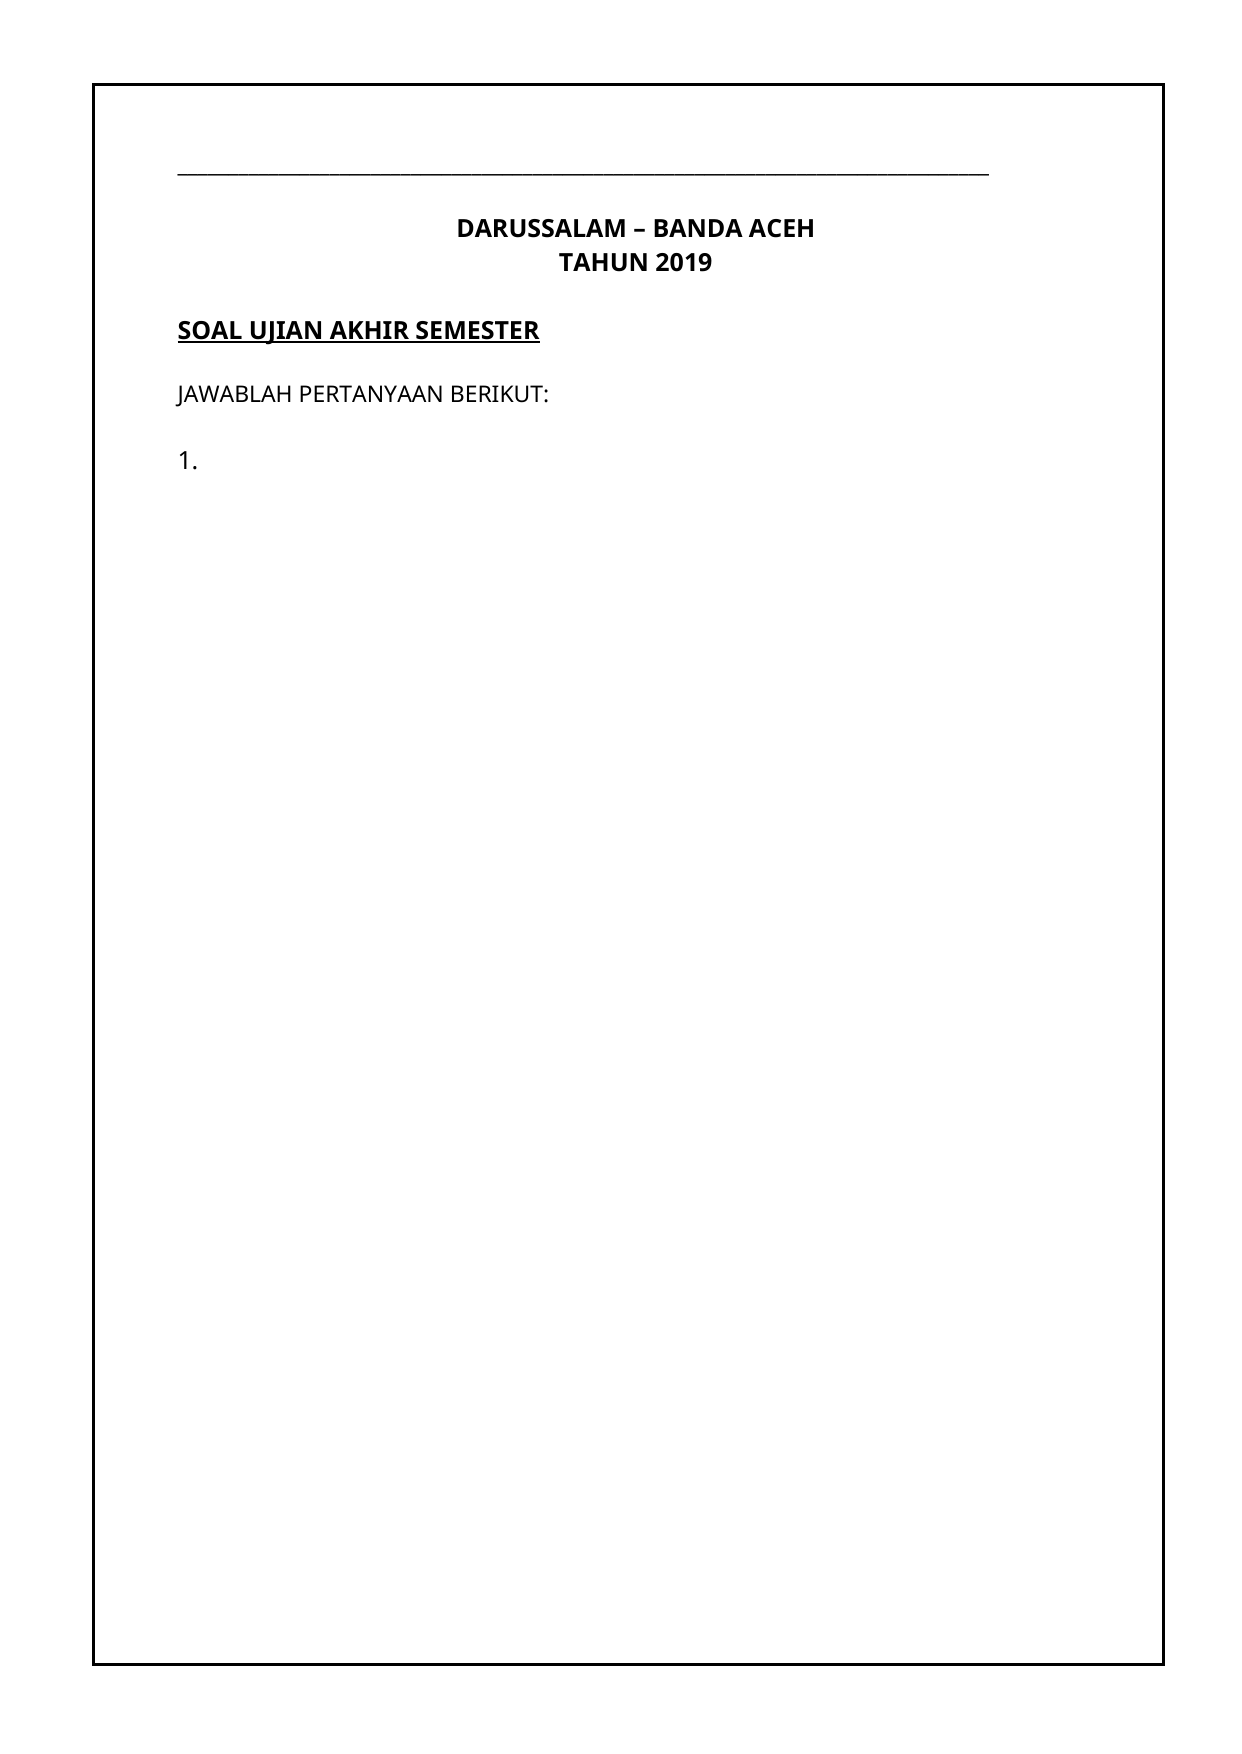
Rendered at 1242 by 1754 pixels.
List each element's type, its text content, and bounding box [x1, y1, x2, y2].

text SOAL UJIAN AKHIR SEMESTER [177, 312, 1094, 346]
text ________________________________________________________________________________ [177, 148, 1094, 179]
text JAWABLAH PERTANYAAN BERIKUT: [177, 378, 1094, 409]
text DARUSSALAM – BANDA ACEH [177, 210, 1094, 244]
text 1. [177, 443, 1094, 477]
text TAHUN 2019 [177, 244, 1094, 278]
